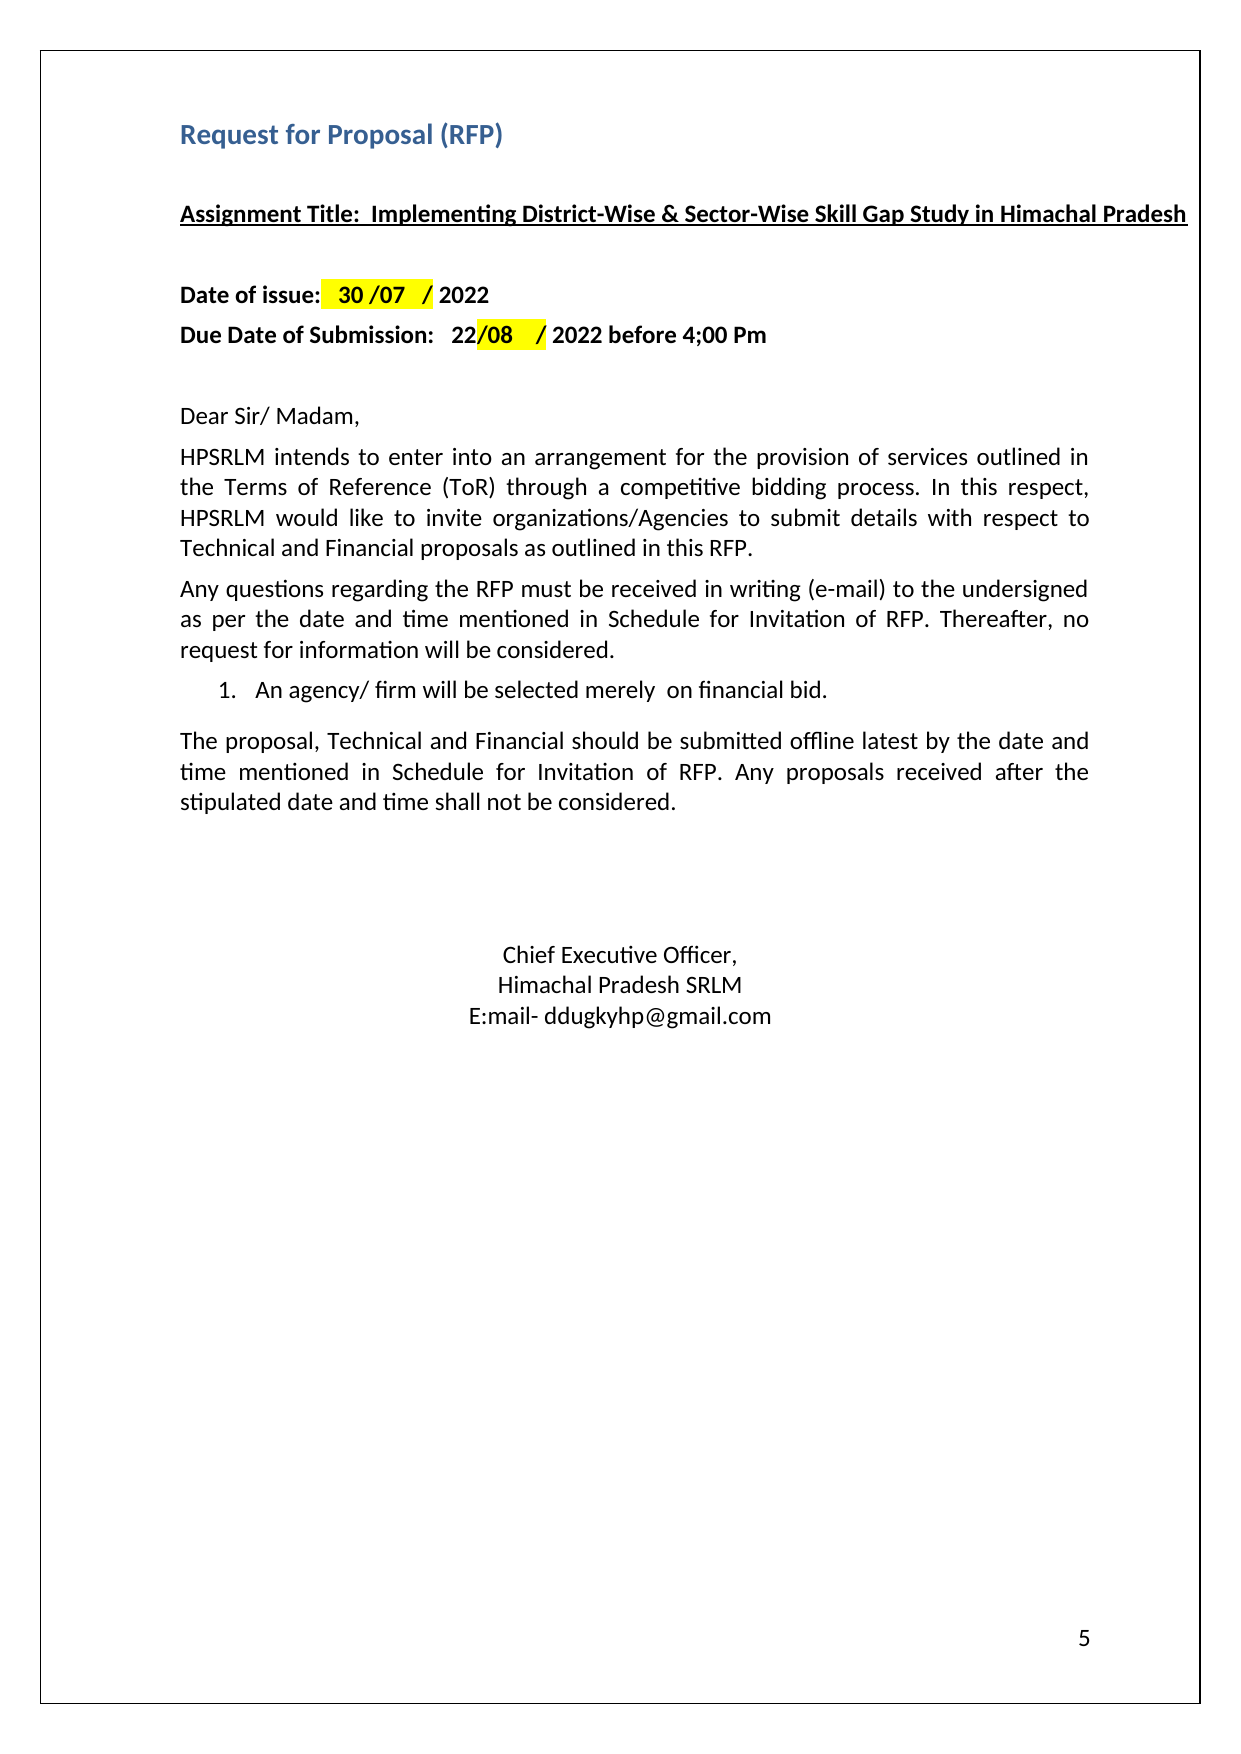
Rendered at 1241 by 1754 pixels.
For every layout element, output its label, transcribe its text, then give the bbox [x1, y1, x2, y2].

list An agency/ firm will be selected merely on financial bid. [218, 674, 1091, 705]
text Date of issue: 30 /07 / 2022 [433, 279, 1199, 309]
text HPSRLM intends to enter into an arrangement for the provision of services outlined in the Terms of Reference (ToR) through a competitive bidding process. In this respect, HPSRLM would like to invite organizations/Agencies to submit details with respect to Technical and Financial proposals as outlined in this RFP. [180, 441, 1091, 563]
text Chief Executive Officer, [41, 939, 1199, 969]
text Dear Sir/ Madam, [180, 400, 1199, 431]
text Assignment Title: Implementing District-Wise & Sector-Wise Skill Gap Study in Himachal Pradesh [180, 198, 1199, 228]
text Due Date of Submission: 22/08 / 2022 before 4;00 Pm [180, 319, 477, 350]
text Due Date of Submission: 22/08 / 2022 before 4;00 Pm [546, 319, 1199, 350]
text E:mail- ddugkyhp@gmail.com [41, 1000, 1199, 1030]
text Any questions regarding the RFP must be received in writing (e-mail) to the undersigned as per the date and time mentioned in Schedule for Invitation of RFP. Thereafter, no request for information will be considered. [180, 573, 1090, 664]
text Himachal Pradesh SRLM [41, 969, 1199, 1000]
text Date of issue: 30 /07 / 2022 [180, 279, 321, 309]
text Request for Proposal (RFP) [180, 116, 1199, 151]
text The proposal, Technical and Financial should be submitted offline latest by the date and time mentioned in Schedule for Invitation of RFP. Any proposals received after the stipulated date and time shall not be considered. [180, 725, 1091, 817]
